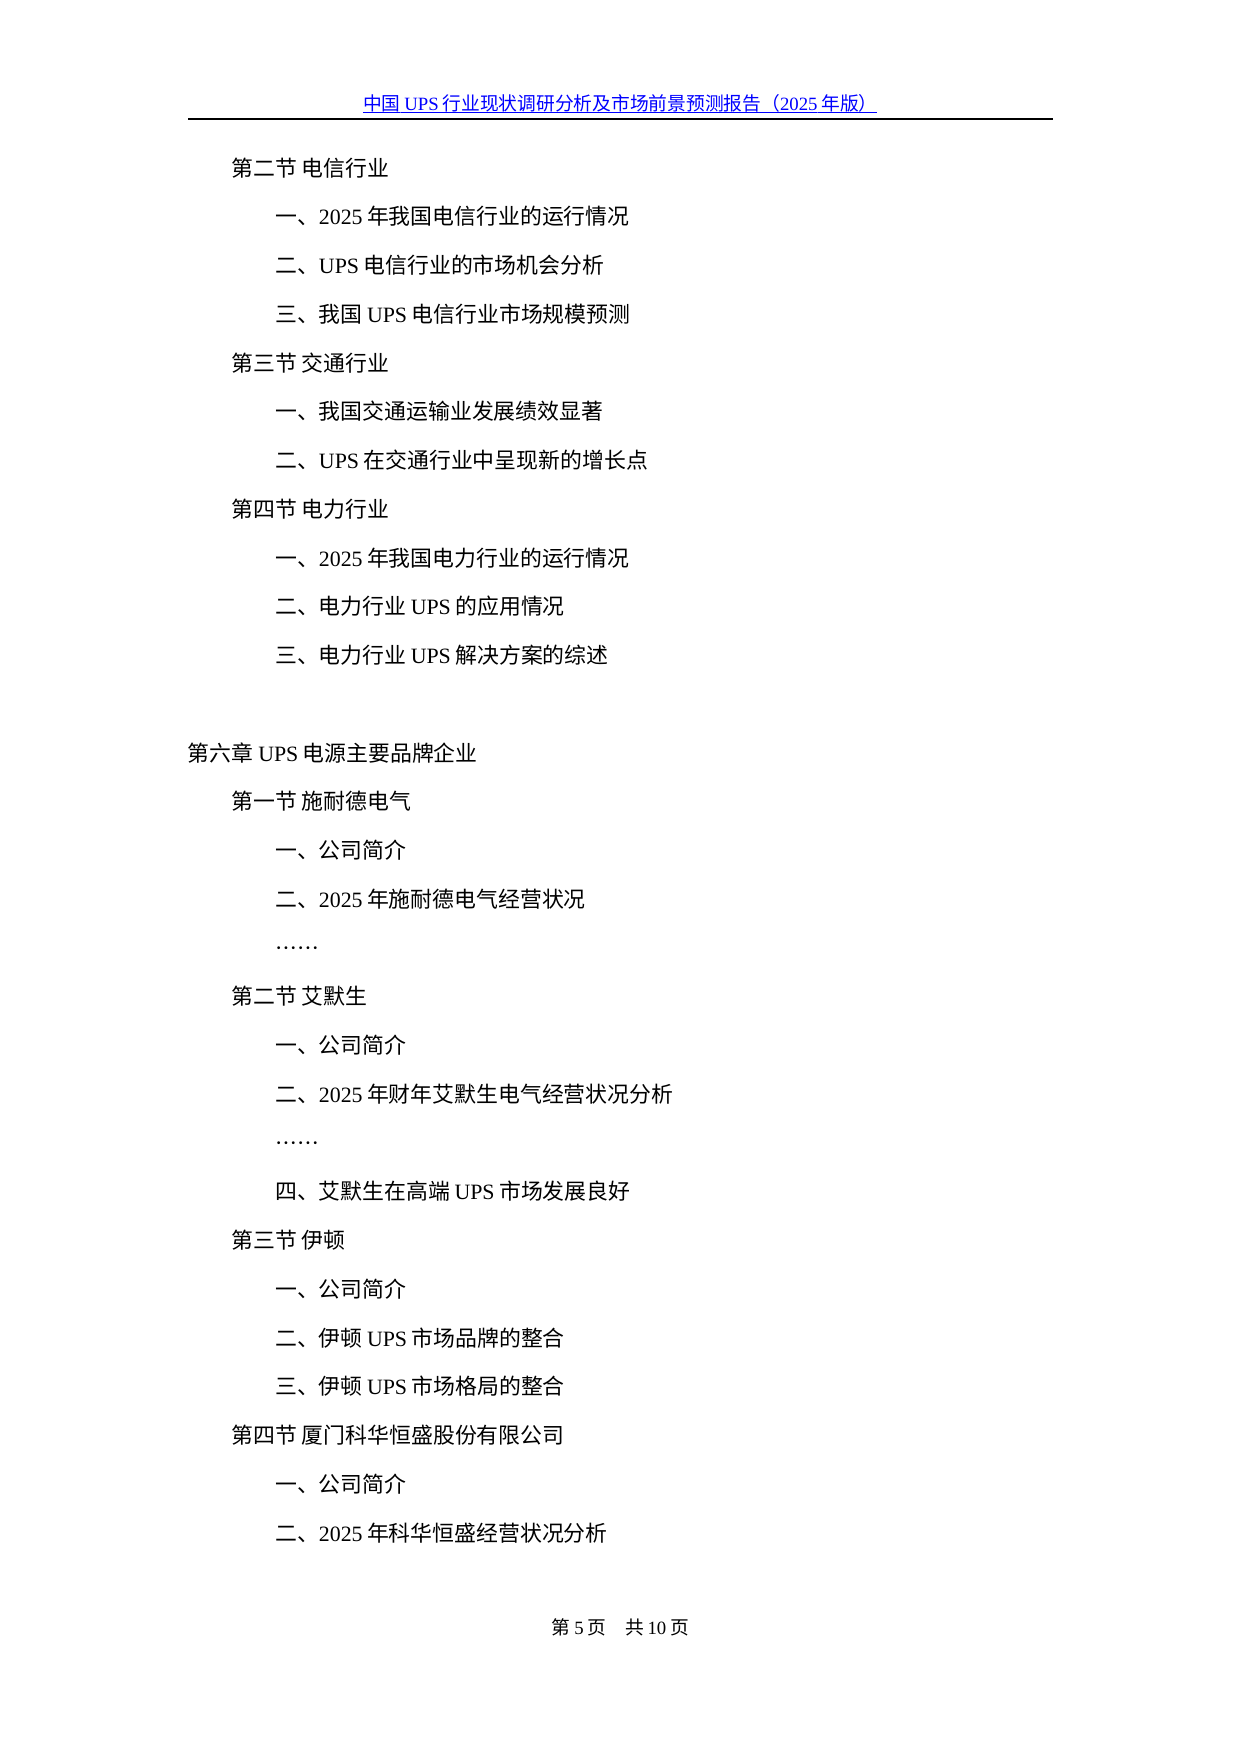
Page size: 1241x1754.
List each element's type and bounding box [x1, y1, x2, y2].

text [187, 150, 1053, 1548]
